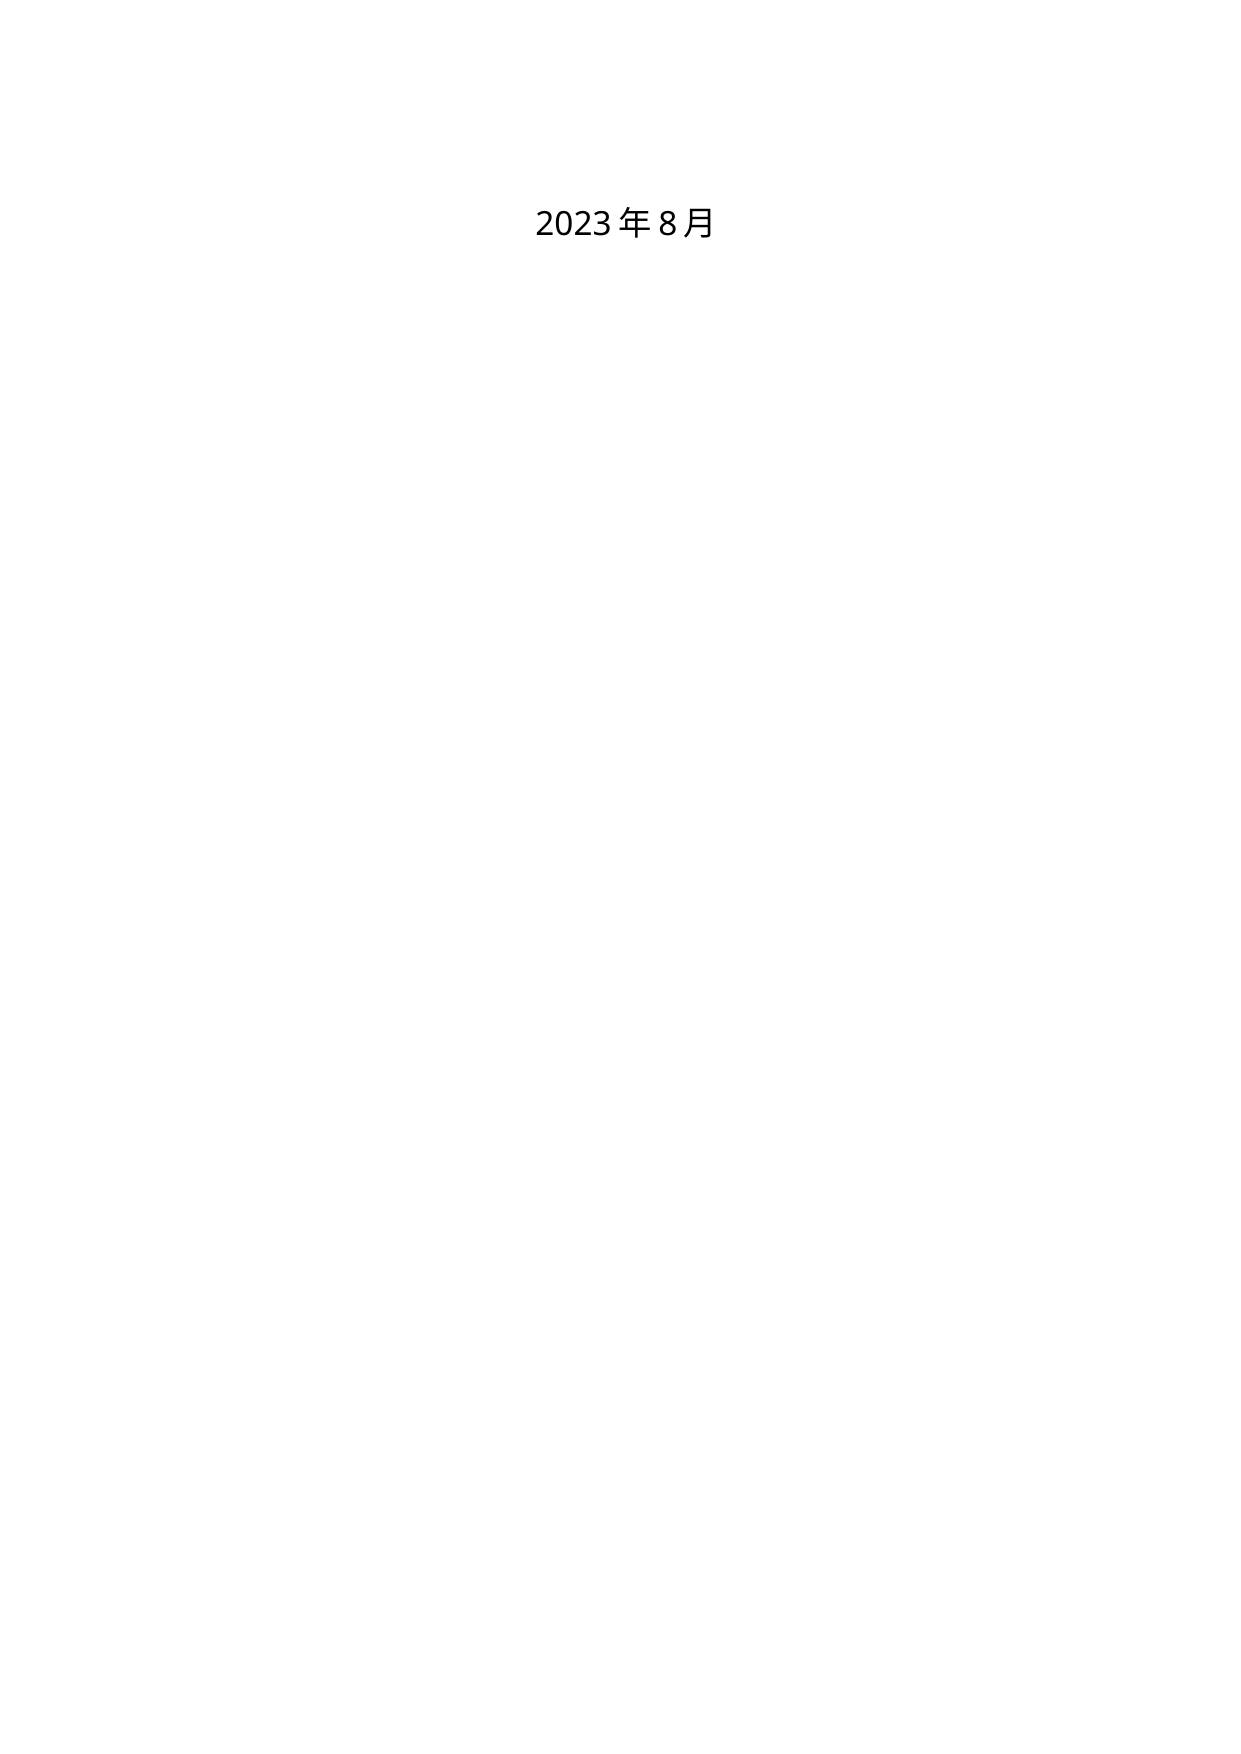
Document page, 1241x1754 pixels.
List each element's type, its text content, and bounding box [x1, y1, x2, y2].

text 2023年8月 [165, 184, 1087, 249]
